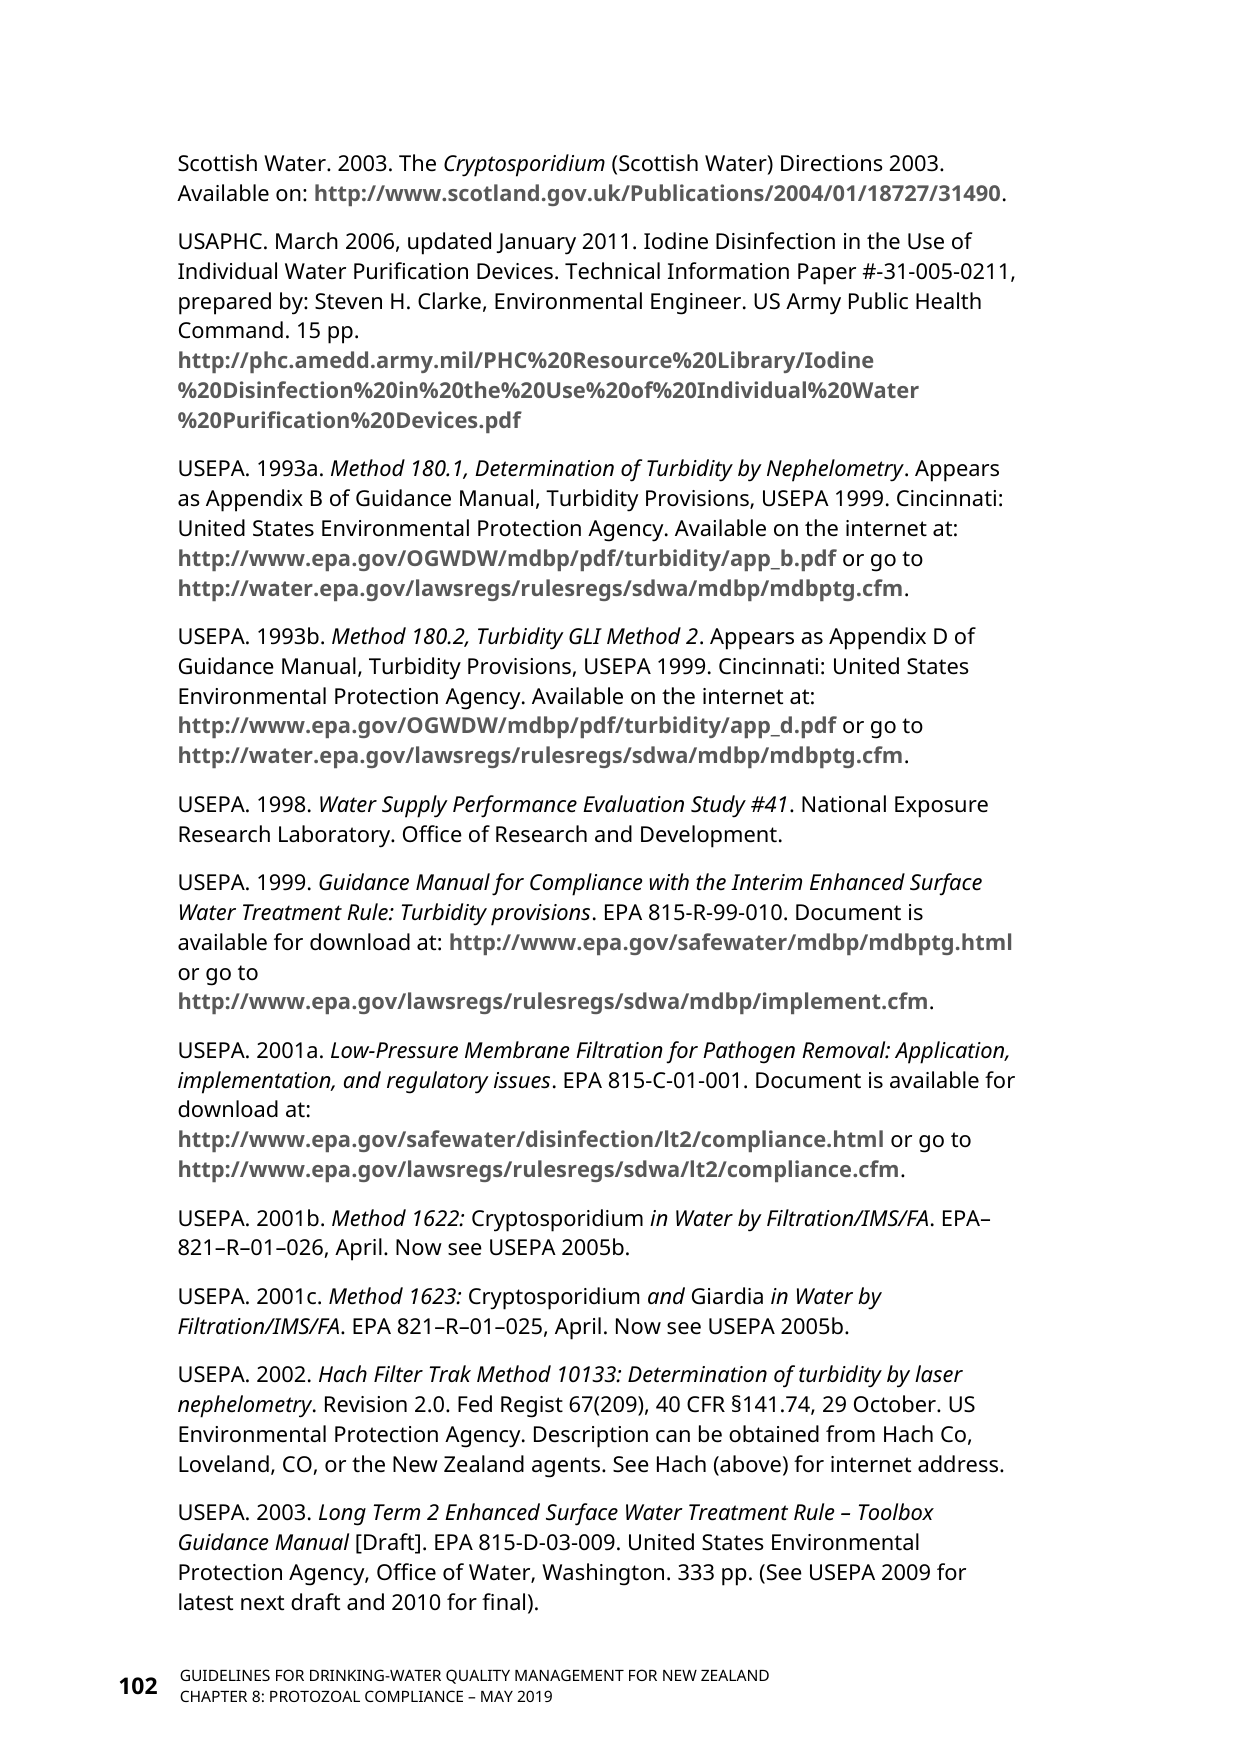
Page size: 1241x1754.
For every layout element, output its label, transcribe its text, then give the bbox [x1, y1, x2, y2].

text USAPHC. March 2006, updated January 2011. Iodine Disinfection in the Use of Individual Water Purification Devices. Technical Information Paper #-31-005-0211, prepared by: Steven H. Clarke, Environmental Engineer. US Army Public Health Command. 15 pp. http://phc.amedd.army.mil/PHC%20Resource%20Library/Iodine%20Disinfection%20in%20the%20Use%20of%20Individual%20Water%20Purification%20Devices.pdf [177, 226, 1019, 434]
text Scottish Water. 2003. The Cryptosporidium (Scottish Water) Directions 2003. Available on: http://www.scotland.gov.uk/Publications/2004/01/18727/31490. [177, 148, 1019, 207]
text USEPA. 1993b. Method 180.2, Turbidity GLI Method 2. Appears as Appendix D of Guidance Manual, Turbidity Provisions, USEPA 1999. Cincinnati: United States Environmental Protection Agency. Available on the internet at: http://www.epa.gov/OGWDW/mdbp/pdf/turbidity/app_d.pdf or go to http://water.epa.gov/lawsregs/rulesregs/sdwa/mdbp/mdbptg.cfm. [177, 621, 1019, 770]
text USEPA. 2001b. Method 1622: Cryptosporidium in Water by Filtration/IMS/FA. EPA–821–R–01–026, April. Now see USEPA 2005b. [177, 1202, 1019, 1262]
text USEPA. 2002. Hach Filter Trak Method 10133: Determination of turbidity by laser nephelometry. Revision 2.0. Fed Regist 67(209), 40 CFR §141.74, 29 October. US Environmental Protection Agency. Description can be obtained from Hach Co, Loveland, CO, or the New Zealand agents. See Hach (above) for internet address. [177, 1359, 1019, 1478]
text USEPA. 1993a. Method 180.1, Determination of Turbidity by Nephelometry. Appears as Appendix B of Guidance Manual, Turbidity Provisions, USEPA 1999. Cincinnati: United States Environmental Protection Agency. Available on the internet at: http://www.epa.gov/OGWDW/mdbp/pdf/turbidity/app_b.pdf or go to http://water.epa.gov/lawsregs/rulesregs/sdwa/mdbp/mdbptg.cfm. [177, 453, 1019, 602]
text USEPA. 1999. Guidance Manual for Compliance with the Interim Enhanced Surface Water Treatment Rule: Turbidity provisions. EPA 815-R-99-010. Document is available for download at: http://www.epa.gov/safewater/mdbp/mdbptg.html or go to http://www.epa.gov/lawsregs/rulesregs/sdwa/mdbp/implement.cfm. [177, 867, 1019, 1016]
text USEPA. 2001c. Method 1623: Cryptosporidium and Giardia in Water by Filtration/IMS/FA. EPA 821–R–01–025, April. Now see USEPA 2005b. [177, 1281, 1019, 1340]
text USEPA. 1998. Water Supply Performance Evaluation Study #41. National Exposure Research Laboratory. Office of Research and Development. [177, 789, 1019, 848]
text USEPA. 2001a. Low-Pressure Membrane Filtration for Pathogen Removal: Application, implementation, and regulatory issues. EPA 815-C-01-001. Document is available for download at: http://www.epa.gov/safewater/disinfection/lt2/compliance.html or go to http://www.epa.gov/lawsregs/rulesregs/sdwa/lt2/compliance.cfm. [177, 1035, 1019, 1184]
